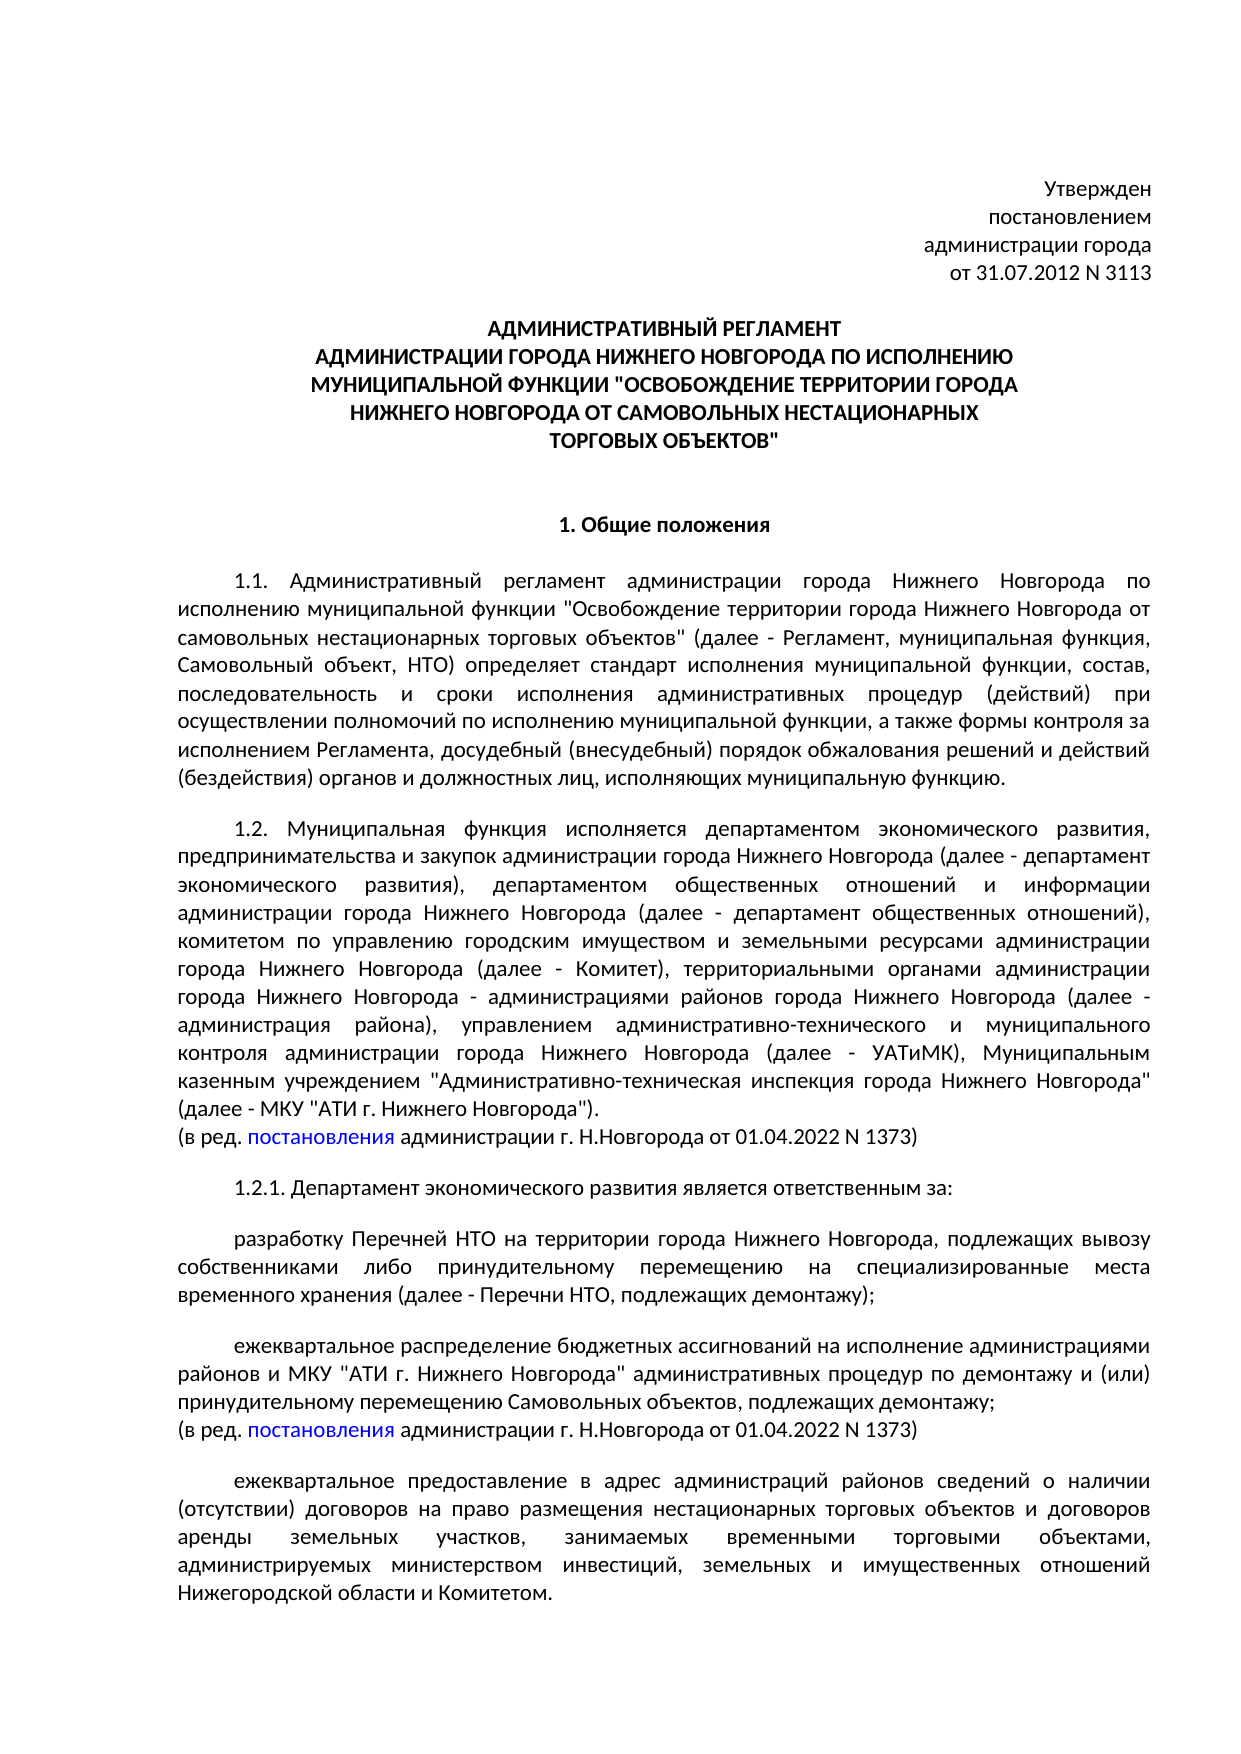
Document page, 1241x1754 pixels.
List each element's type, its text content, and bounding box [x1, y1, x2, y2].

text (в ред. постановления администрации г. Н.Новгорода от 01.04.2022 N 1373) [177, 1415, 1152, 1443]
text Утвержден [177, 174, 1152, 202]
text от 31.07.2012 N 3113 [177, 258, 1152, 286]
text ежеквартальное предоставление в адрес администраций районов сведений о наличии (отсутствии) договоров на право размещения нестационарных торговых объектов и договоров аренды земельных участков, занимаемых временными торговыми объектами, администрируемых министерством инвестиций, земельных и имущественных отношений Нижегородской области и Комитетом. [177, 1466, 1152, 1606]
text 1.2.1. Департамент экономического развития является ответственным за: [177, 1173, 1152, 1201]
title МУНИЦИПАЛЬНОЙ ФУНКЦИИ "ОСВОБОЖДЕНИЕ ТЕРРИТОРИИ ГОРОДА [177, 370, 1152, 398]
title 1. Общие положения [177, 511, 1152, 538]
text (в ред. постановления администрации г. Н.Новгорода от 01.04.2022 N 1373) [177, 1122, 1152, 1150]
text ежеквартальное распределение бюджетных ассигнований на исполнение администрациями районов и МКУ "АТИ г. Нижнего Новгорода" административных процедур по демонтажу и (или) принудительному перемещению Самовольных объектов, подлежащих демонтажу; [177, 1331, 1152, 1415]
title АДМИНИСТРАЦИИ ГОРОДА НИЖНЕГО НОВГОРОДА ПО ИСПОЛНЕНИЮ [177, 342, 1152, 370]
text администрации города [177, 230, 1152, 258]
title НИЖНЕГО НОВГОРОДА ОТ САМОВОЛЬНЫХ НЕСТАЦИОНАРНЫХ [177, 398, 1152, 426]
text 1.1. Административный регламент администрации города Нижнего Новгорода по исполнению муниципальной функции "Освобождение территории города Нижнего Новгорода от самовольных нестационарных торговых объектов" (далее - Регламент, муниципальная функция, Самовольный объект, НТО) определяет стандарт исполнения муниципальной функции, состав, последовательность и сроки исполнения административных процедур (действий) при осуществлении полномочий по исполнению муниципальной функции, а также формы контроля за исполнением Регламента, досудебный (внесудебный) порядок обжалования решений и действий (бездействия) органов и должностных лиц, исполняющих муниципальную функцию. [177, 567, 1152, 791]
text постановлением [177, 202, 1152, 230]
title ТОРГОВЫХ ОБЪЕКТОВ" [177, 426, 1152, 454]
text разработку Перечней НТО на территории города Нижнего Новгорода, подлежащих вывозу собственниками либо принудительному перемещению на специализированные места временного хранения (далее - Перечни НТО, подлежащих демонтажу); [177, 1224, 1152, 1308]
text 1.2. Муниципальная функция исполняется департаментом экономического развития, предпринимательства и закупок администрации города Нижнего Новгорода (далее - департамент экономического развития), департаментом общественных отношений и информации администрации города Нижнего Новгорода (далее - департамент общественных отношений), комитетом по управлению городским имуществом и земельными ресурсами администрации города Нижнего Новгорода (далее - Комитет), территориальными органами администрации города Нижнего Новгорода - администрациями районов города Нижнего Новгорода (далее - администрация района), управлением административно-технического и муниципального контроля администрации города Нижнего Новгорода (далее - УАТиМК), Муниципальным казенным учреждением "Административно-техническая инспекция города Нижнего Новгорода" (далее - МКУ "АТИ г. Нижнего Новгорода"). [177, 814, 1152, 1122]
title АДМИНИСТРАТИВНЫЙ РЕГЛАМЕНТ [177, 314, 1152, 342]
